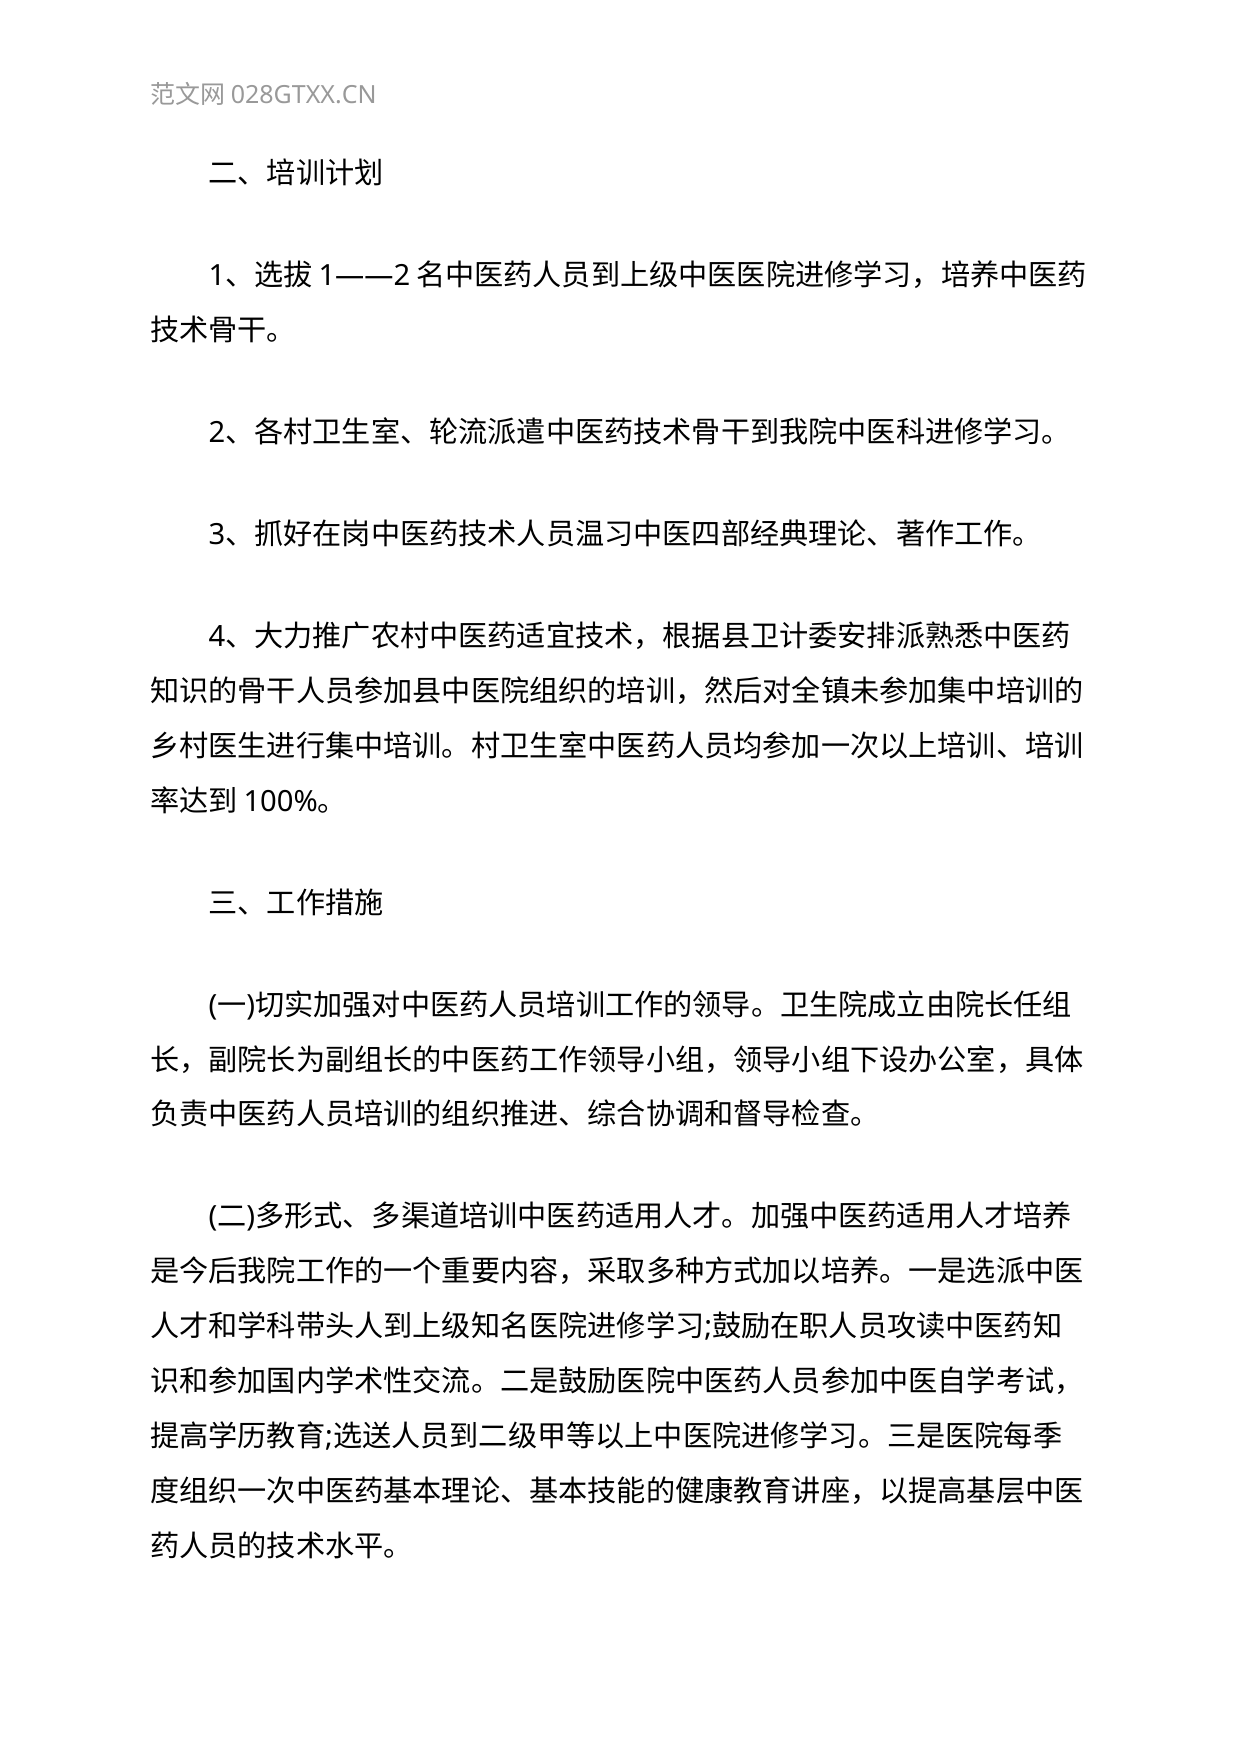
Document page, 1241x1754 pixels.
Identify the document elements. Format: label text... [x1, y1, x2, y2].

text (一)切实加强对中医药人员培训工作的领导。卫生院成立由院长任组长，副院长为副组长的中医药工作领导小组，领导小组下设办公室，具体负责中医药人员培训的组织推进、综合协调和督导检查。 [150, 981, 1090, 1133]
text 4、大力推广农村中医药适宜技术，根据县卫计委安排派熟悉中医药知识的骨干人员参加县中医院组织的培训，然后对全镇未参加集中培训的乡村医生进行集中培训。村卫生室中医药人员均参加一次以上培训、培训率达到100%。 [150, 612, 1090, 820]
text 1、选拔1——2名中医药人员到上级中医医院进修学习，培养中医药技术骨干。 [150, 252, 1090, 349]
text (二)多形式、多渠道培训中医药适用人才。加强中医药适用人才培养是今后我院工作的一个重要内容，采取多种方式加以培养。一是选派中医人才和学科带头人到上级知名医院进修学习;鼓励在职人员攻读中医药知识和参加国内学术性交流。二是鼓励医院中医药人员参加中医自学考试，提高学历教育;选送人员到二级甲等以上中医院进修学习。三是医院每季度组织一次中医药基本理论、基本技能的健康教育讲座，以提高基层中医药人员的技术水平。 [150, 1193, 1090, 1565]
text 3、抓好在岗中医药技术人员温习中医四部经典理论、著作工作。 [150, 511, 1090, 553]
text 2、各村卫生室、轮流派遣中医药技术骨干到我院中医科进修学习。 [150, 408, 1090, 451]
text 二、培训计划 [150, 150, 1090, 192]
text 三、工作措施 [150, 879, 1090, 922]
